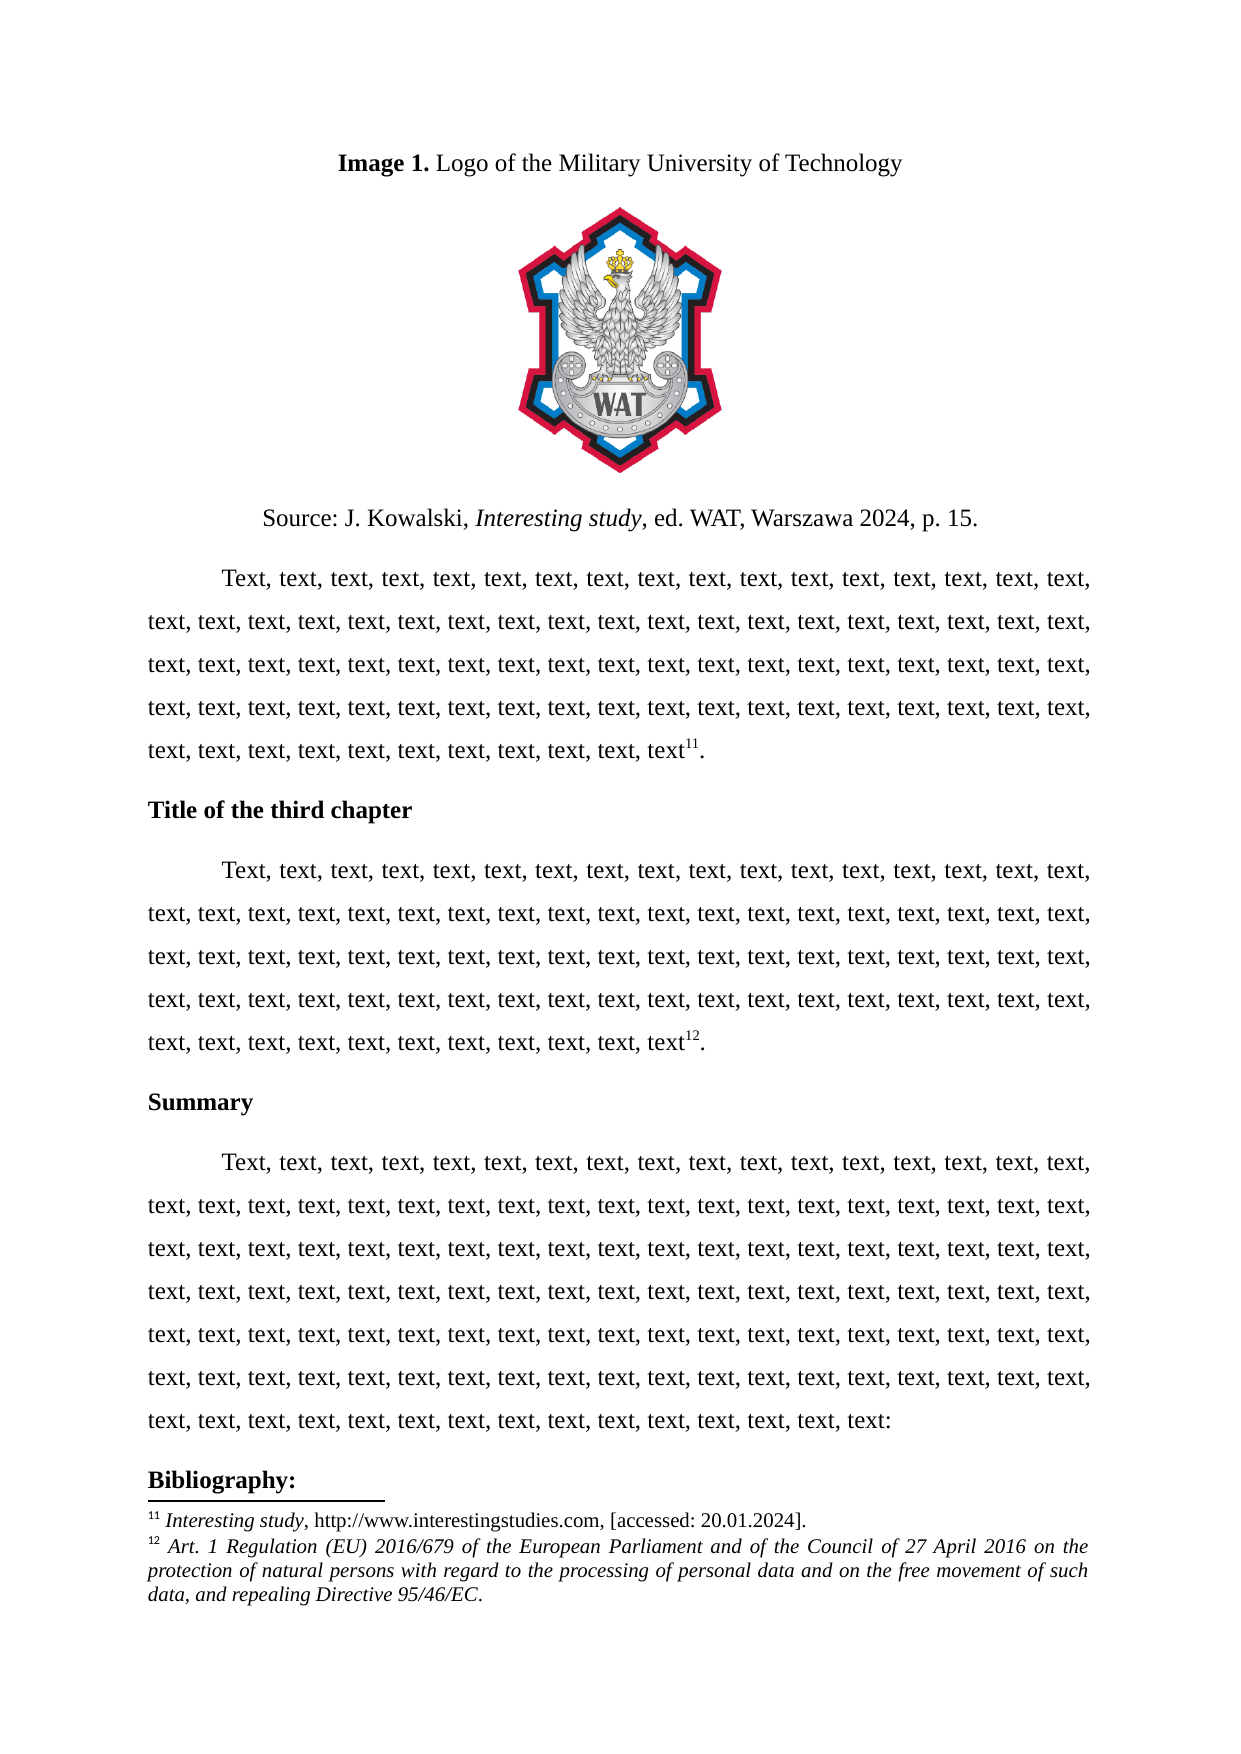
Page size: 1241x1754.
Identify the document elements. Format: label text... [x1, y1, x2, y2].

text Text, text, text, text, text, text, text, text, text, text, text, text, text, text, text, text, text, text, text, text, text, text, text, text, text, text, text, text, text, text, text, text, text, text, text, text, text, text, text, text, text, text, text, text, text, text, text, text, text, text, text, text, text, text, text, text, text, text, text, text, text, text, text, text, text, text, text, text, text, text, text, text, text, text, text, text, text, text, text, text, text, text, text, text, text, text, text, text, text, text, text, text, text, text, text, text, text, text, text, text, text, text, text, text, text, text, text, text, text, text, text, text, text, text, text, text, text, text, text, text, text, text, text, text, text, text, text: [148, 1147, 1093, 1434]
text Source: J. Kowalski, Interesting study, ed. WAT, Warszawa 2024, p. 15. [148, 503, 1093, 532]
text Title of the third chapter [148, 795, 1093, 824]
text Summary [148, 1087, 1093, 1116]
text Text, text, text, text, text, text, text, text, text, text, text, text, text, text, text, text, text, text, text, text, text, text, text, text, text, text, text, text, text, text, text, text, text, text, text, text, text, text, text, text, text, text, text, text, text, text, text, text, text, text, text, text, text, text, text, text, text, text, text, text, text, text, text, text, text, text, text, text, text, text, text, text, text, text, text, text, text, text, text, text, text, text, text, text, text. [148, 563, 1093, 764]
text Image 1. Logo of the Military University of Technology [148, 148, 1093, 176]
text Bibliography: [148, 1465, 1093, 1494]
text Text, text, text, text, text, text, text, text, text, text, text, text, text, text, text, text, text, text, text, text, text, text, text, text, text, text, text, text, text, text, text, text, text, text, text, text, text, text, text, text, text, text, text, text, text, text, text, text, text, text, text, text, text, text, text, text, text, text, text, text, text, text, text, text, text, text, text, text, text, text, text, text, text, text, text, text, text, text, text, text, text, text, text, text, text. [148, 855, 1093, 1056]
picture [518, 207, 722, 473]
